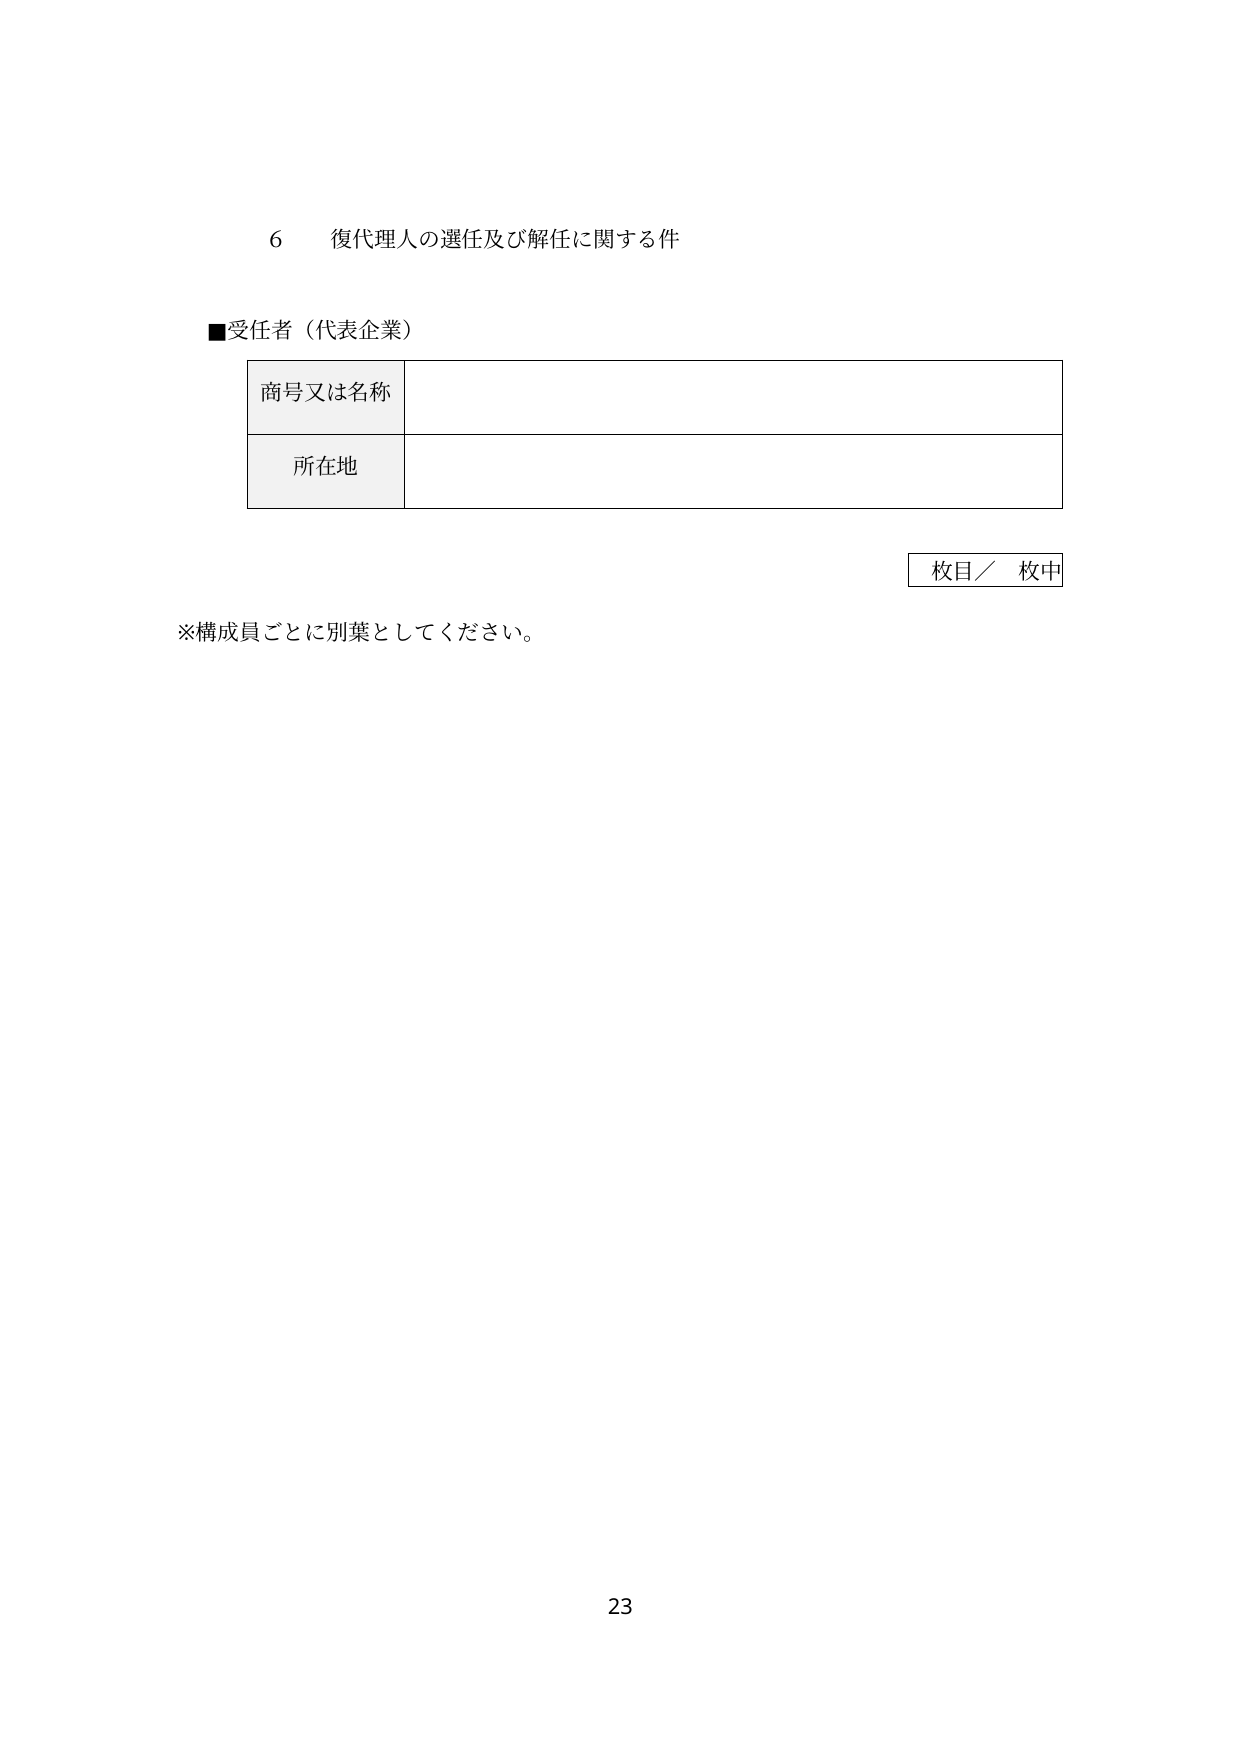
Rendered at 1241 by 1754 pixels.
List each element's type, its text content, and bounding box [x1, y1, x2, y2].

table_cell 所在地 [248, 435, 404, 508]
text 枚目／ 枚中 [177, 540, 1063, 601]
table_header 商号又は名称 [248, 361, 404, 434]
text ■受任者（代表企業） [207, 299, 1063, 359]
table_cell [405, 435, 1062, 508]
table_header [405, 361, 1062, 434]
text ※構成員ごとに別葉としてください。 [177, 601, 1063, 661]
list 復代理人の選任及び解任に関する件 [265, 207, 1063, 268]
